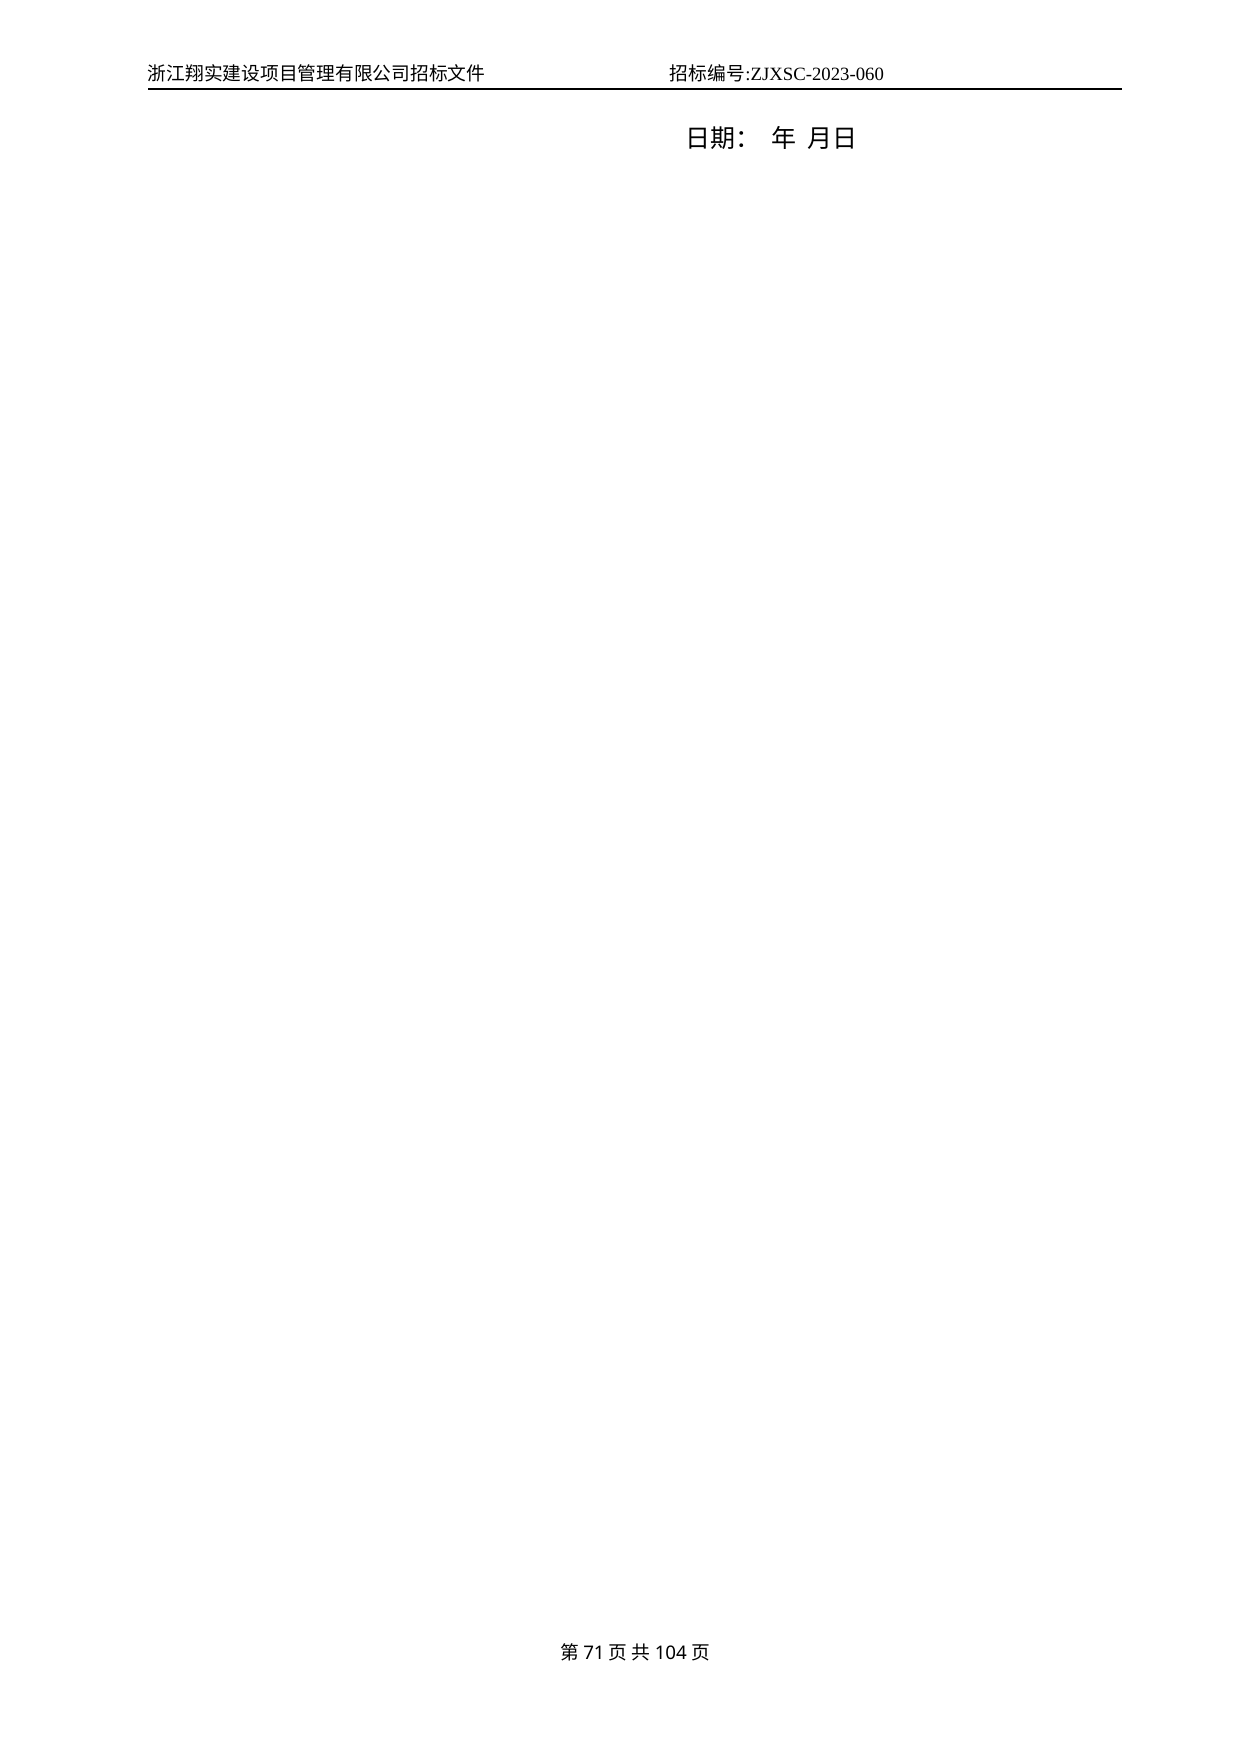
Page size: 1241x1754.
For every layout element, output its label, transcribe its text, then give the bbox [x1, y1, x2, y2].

text 日期： 年 月日 [148, 118, 1122, 154]
